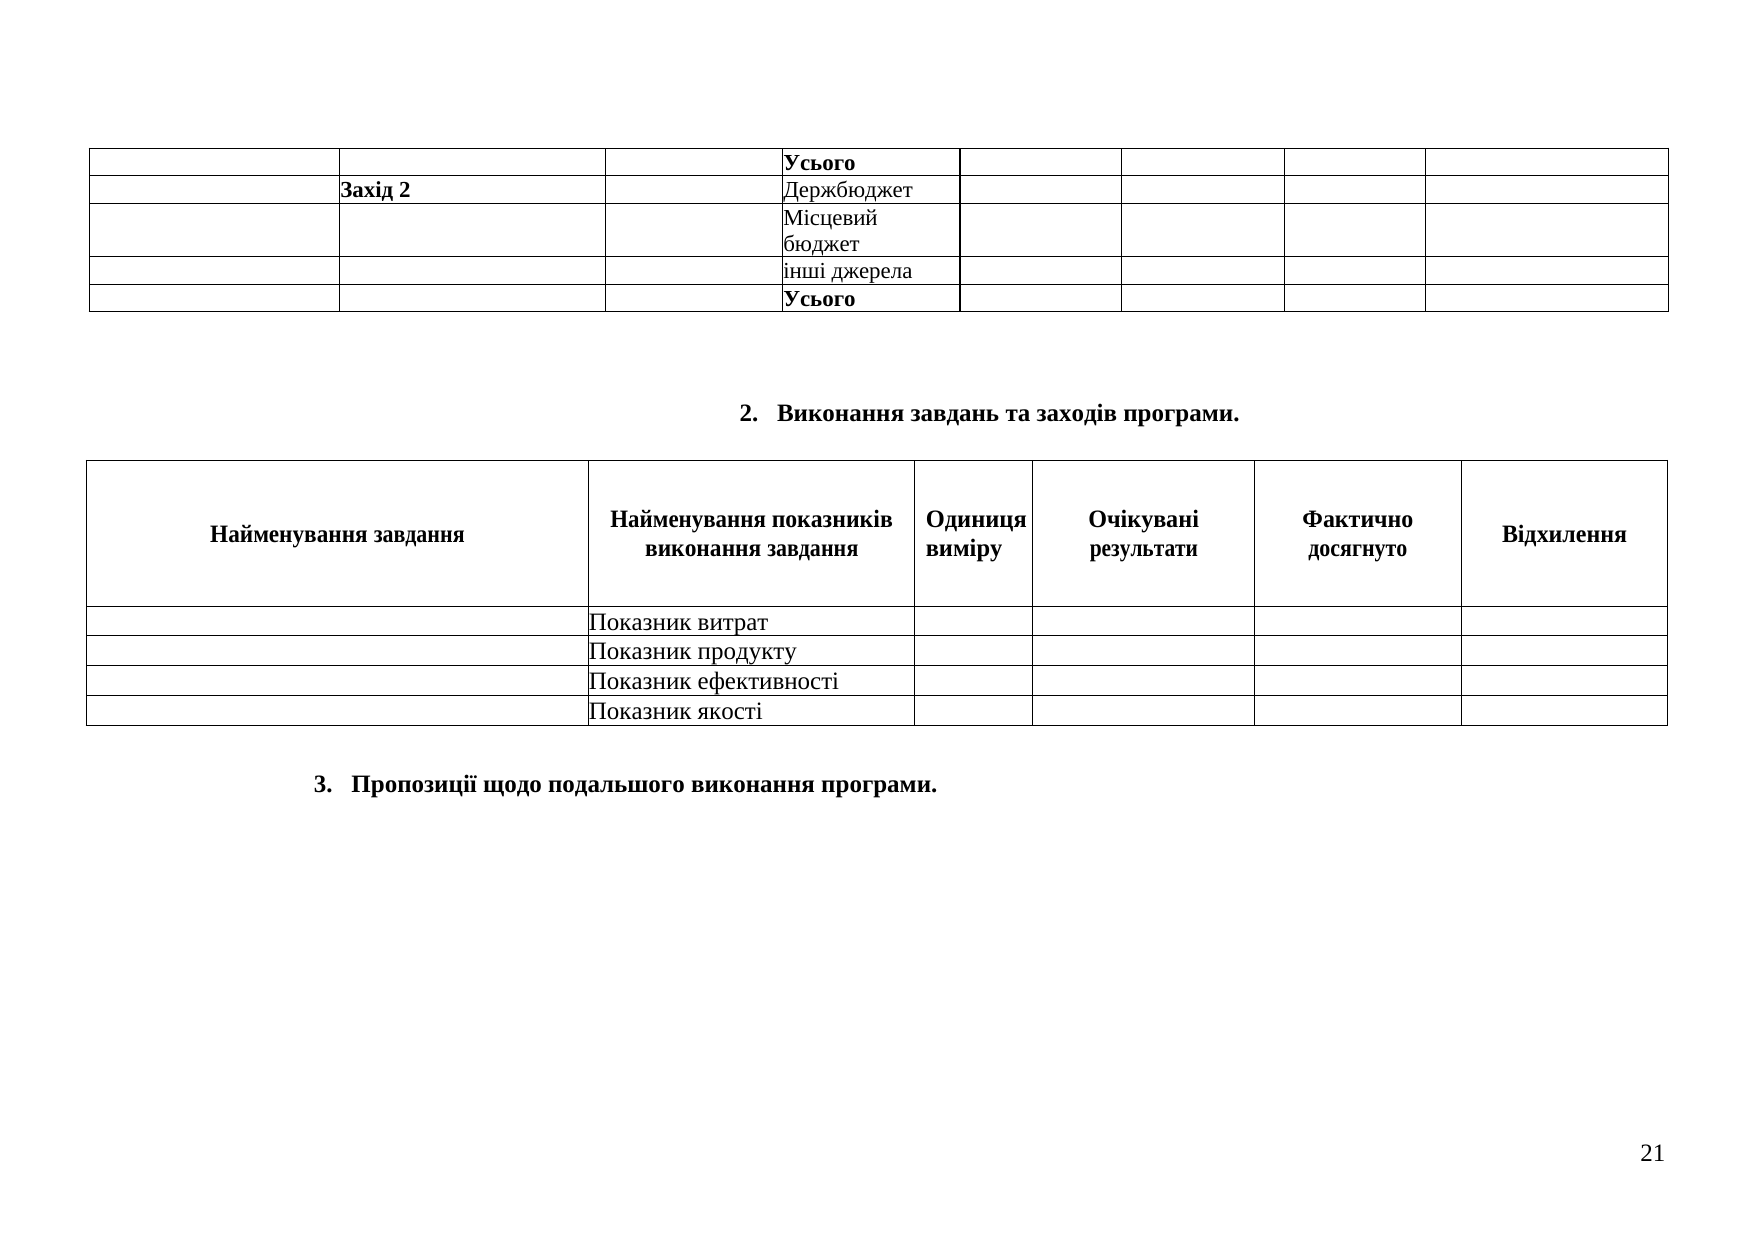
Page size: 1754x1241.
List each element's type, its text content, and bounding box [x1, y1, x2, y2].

table_cell [1122, 257, 1284, 284]
table_cell [1285, 149, 1425, 175]
list Пропозиції щодо подальшого виконання програми. [314, 769, 1665, 798]
table_cell [1033, 696, 1254, 725]
table_cell [90, 204, 339, 256]
table_cell [1033, 666, 1254, 695]
table_cell Місцевий бюджет [783, 204, 959, 256]
table_header Одиниця виміру [915, 461, 1032, 606]
table_cell [1426, 285, 1668, 311]
table_cell [340, 204, 605, 256]
table_cell [87, 666, 588, 695]
table_cell [915, 607, 1032, 635]
table_cell Усього [783, 149, 959, 175]
table_header Найменування завдання [87, 461, 588, 606]
table_cell [1255, 607, 1461, 635]
table_header Найменування показників виконання завдання [589, 461, 914, 606]
table_cell [606, 285, 782, 311]
table_cell [340, 257, 605, 284]
table_cell [961, 285, 1121, 311]
table_cell [1255, 666, 1461, 695]
table_cell [606, 149, 782, 175]
table_cell [90, 257, 339, 284]
table_cell [606, 204, 782, 256]
table_cell Показник продукту [589, 636, 914, 665]
table_cell [606, 257, 782, 284]
table_cell [961, 257, 1121, 284]
table_cell Держбюджет [783, 176, 959, 202]
table_cell [340, 285, 605, 311]
table_cell [1285, 204, 1425, 256]
table_cell [1255, 696, 1461, 725]
table_cell [87, 696, 588, 725]
table_cell [90, 285, 339, 311]
list Виконання завдань та заходів програми. [314, 398, 1665, 427]
table_header Фактично досягнуто [1255, 461, 1461, 606]
table_cell Захід 2 [340, 176, 605, 202]
table_cell [1122, 176, 1284, 202]
table_cell Показник якості [589, 696, 914, 725]
table_cell [606, 176, 782, 202]
table_header Відхилення [1462, 461, 1667, 606]
table_cell [1033, 607, 1254, 635]
table_cell [1033, 636, 1254, 665]
table_cell [1462, 636, 1667, 665]
table_cell [961, 176, 1121, 202]
table_cell [1426, 257, 1668, 284]
table_cell [1462, 666, 1667, 695]
table_cell [1122, 149, 1284, 175]
table_cell [87, 636, 588, 665]
table_cell [1426, 176, 1668, 202]
table_cell [1285, 257, 1425, 284]
table_cell Показник ефективності [589, 666, 914, 695]
table_cell [1426, 204, 1668, 256]
table_cell [1122, 285, 1284, 311]
table_cell [915, 636, 1032, 665]
table_cell [1122, 204, 1284, 256]
table_cell [915, 666, 1032, 695]
table_cell [1285, 285, 1425, 311]
table_cell [915, 696, 1032, 725]
table_cell [1462, 696, 1667, 725]
table_cell [90, 149, 339, 175]
table_cell Усього [783, 285, 959, 311]
table_cell [1255, 636, 1461, 665]
table_cell [1426, 149, 1668, 175]
table_cell [1285, 176, 1425, 202]
table_header Очікувані результати [1033, 461, 1254, 606]
table_cell [340, 149, 605, 175]
table_cell інші джерела [783, 257, 959, 284]
table_cell [961, 149, 1121, 175]
table_cell [1462, 607, 1667, 635]
table_cell [87, 607, 588, 635]
table_cell [961, 204, 1121, 256]
table_cell Показник витрат [589, 607, 914, 635]
table_cell [90, 176, 339, 202]
